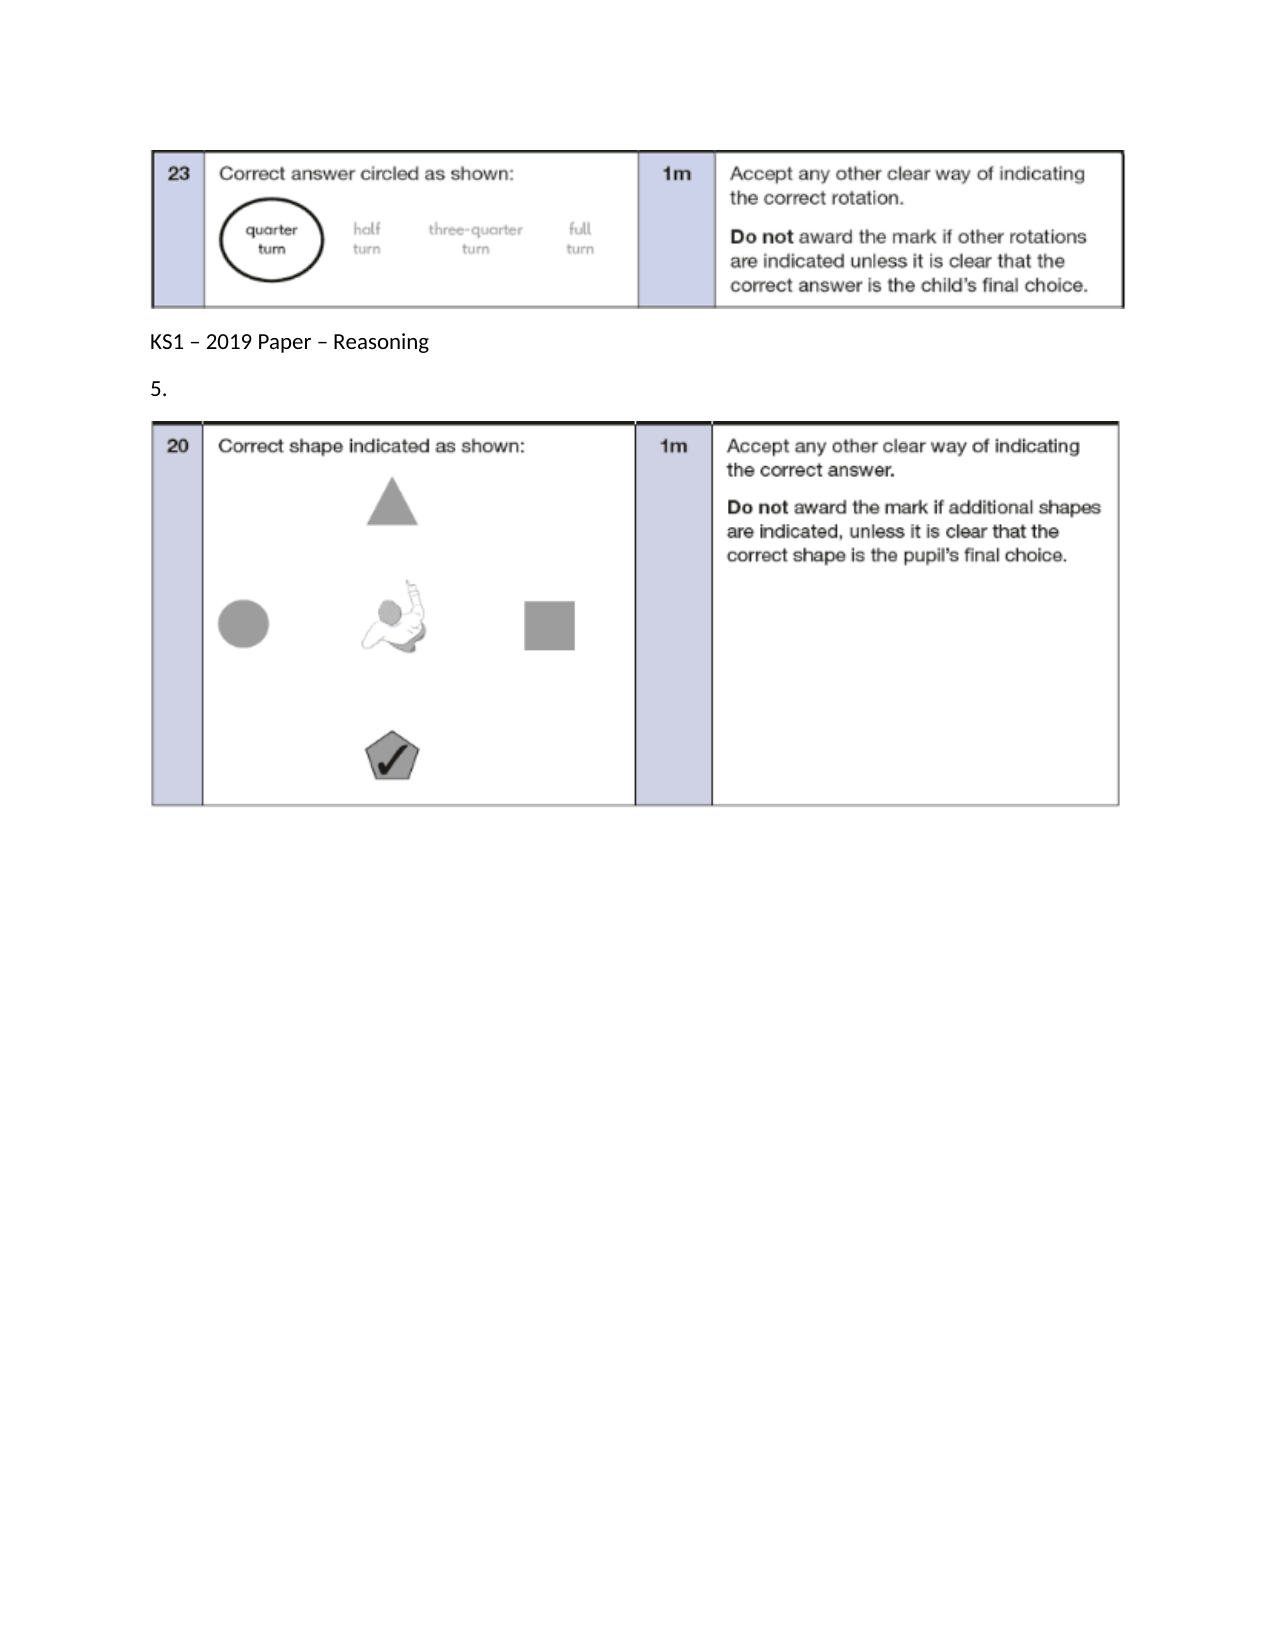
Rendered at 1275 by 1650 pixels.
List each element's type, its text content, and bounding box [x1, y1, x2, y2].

text KS1 – 2019 Paper – Reasoning [150, 327, 1125, 355]
text 5. [150, 374, 1125, 402]
picture [150, 421, 1125, 815]
picture [150, 150, 1125, 309]
